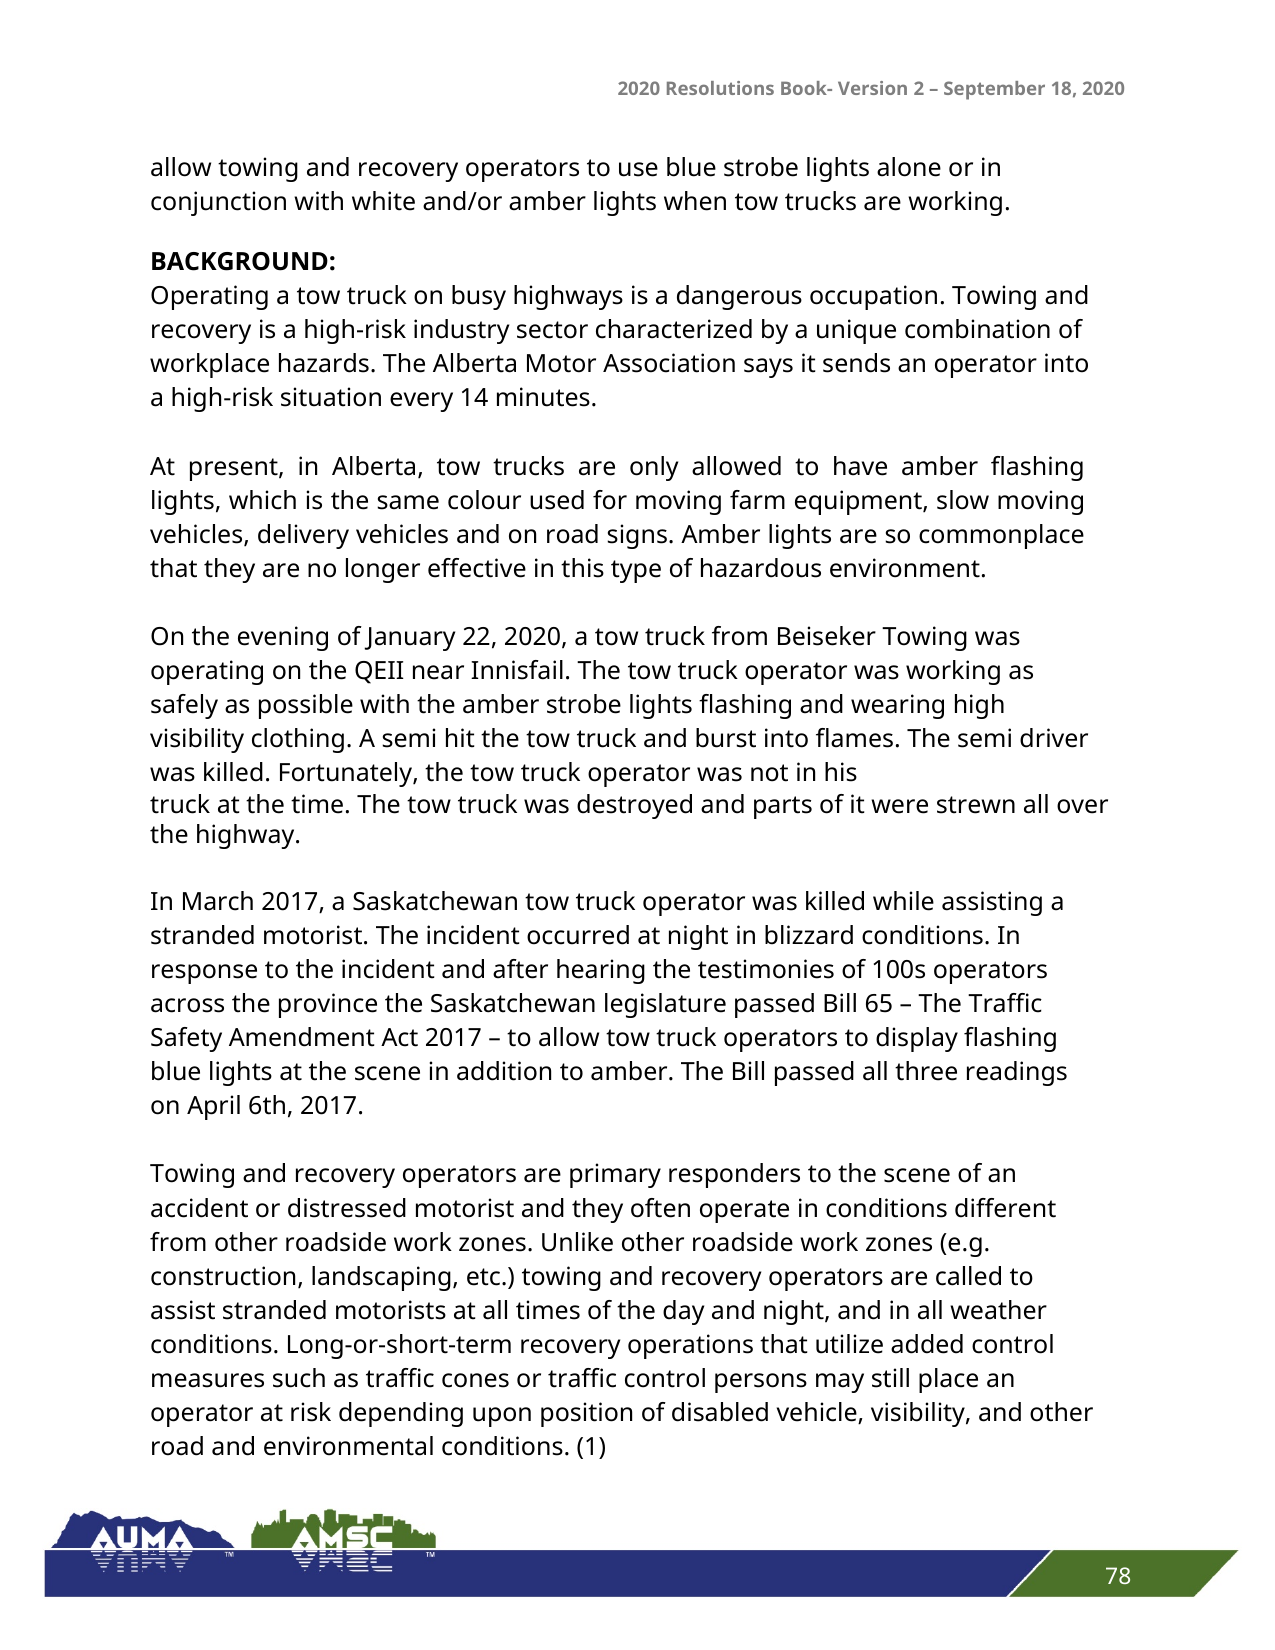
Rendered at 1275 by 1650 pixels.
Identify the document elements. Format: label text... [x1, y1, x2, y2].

text truck at the time. The tow truck was destroyed and parts of it were strewn all over the highway. [150, 789, 1125, 849]
text At present, in Alberta, tow trucks are only allowed to have amber flashing lights, which is the same colour used for moving farm equipment, slow moving vehicles, delivery vehicles and on road signs. Amber lights are so commonplace that they are no longer effective in this type of hazardous environment. [150, 448, 1086, 584]
text Operating a tow truck on busy highways is a dangerous occupation. Towing and recovery is a high-risk industry sector characterized by a unique combination of workplace hazards. The Alberta Motor Association says it sends an operator into a high-risk situation every 14 minutes. [150, 277, 1100, 413]
text In March 2017, a Saskatchewan tow truck operator was killed while assisting a stranded motorist. The incident occurred at night in blizzard conditions. In response to the incident and after hearing the testimonies of 100s operators across the province the Saskatchewan legislature passed Bill 65 – The Traffic Safety Amendment Act 2017 – to allow tow truck operators to display flashing blue lights at the scene in addition to amber. The Bill passed all three readings on April 6th, 2017. [150, 884, 1100, 1122]
subtitle BACKGROUND: [150, 243, 1125, 277]
text Towing and recovery operators are primary responders to the scene of an accident or distressed motorist and they often operate in conditions different from other roadside work zones. Unlike other roadside work zones (e.g. construction, landscaping, etc.) towing and recovery operators are called to assist stranded motorists at all times of the day and night, and in all weather conditions. Long-or-short-term recovery operations that utilize added control measures such as traffic cones or traffic control persons may still place an operator at risk depending upon position of disabled vehicle, visibility, and other road and environmental conditions. (1) [150, 1156, 1100, 1463]
text On the evening of January 22, 2020, a tow truck from Beiseker Towing was operating on the QEII near Innisfail. The tow truck operator was working as safely as possible with the amber strobe lights flashing and wearing high visibility clothing. A semi hit the tow truck and burst into flames. The semi driver was killed. Fortunately, the tow truck operator was not in his [150, 619, 1098, 789]
picture [42, 1508, 1243, 1599]
